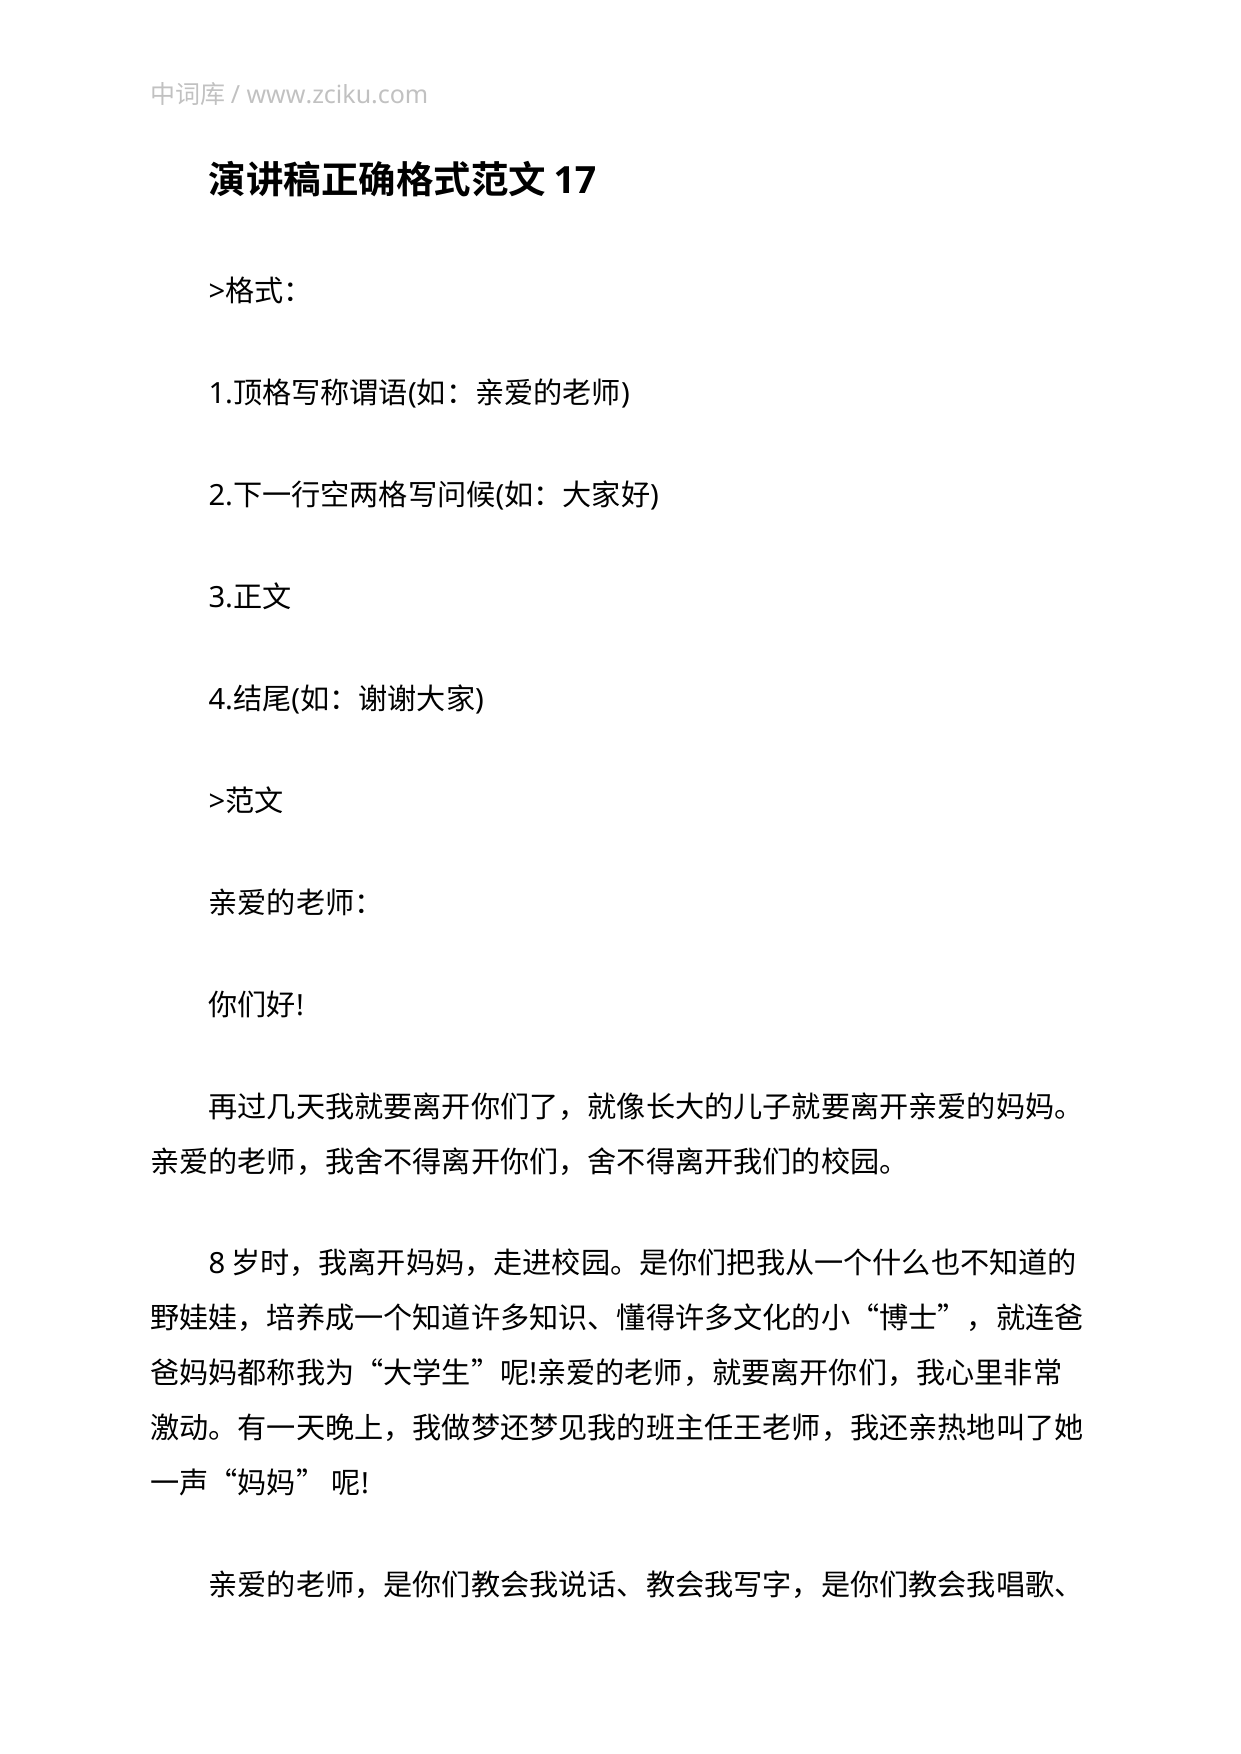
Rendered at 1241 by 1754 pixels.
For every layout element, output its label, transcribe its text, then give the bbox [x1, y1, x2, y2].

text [150, 1562, 1090, 1604]
text >范文 [150, 777, 1090, 820]
text 演讲稿正确格式范文17 [150, 150, 1090, 204]
text >格式： [150, 268, 1090, 310]
text 再过几天我就要离开你们了，就像长大的儿子就要离开亲爱的妈妈。亲爱的老师，我舍不得离开你们，舍不得离开我们的校园。 [150, 1083, 1090, 1180]
text 1.顶格写称谓语(如：亲爱的老师) [150, 369, 1090, 412]
text 4.结尾(如：谢谢大家) [150, 676, 1090, 718]
text 你们好! [150, 981, 1090, 1024]
text 2.下一行空两格写问候(如：大家好) [150, 472, 1090, 514]
text 3.正文 [150, 573, 1090, 616]
text 8岁时，我离开妈妈，走进校园。是你们把我从一个什么也不知道的野娃娃，培养成一个知道许多知识、懂得许多文化的小“博士”，就连爸爸妈妈都称我为“大学生”呢!亲爱的老师，就要离开你们，我心里非常激动。有一天晚上，我做梦还梦见我的班主任王老师，我还亲热地叫了她一声“妈妈” 呢! [150, 1240, 1090, 1502]
text 亲爱的老师： [150, 879, 1090, 922]
